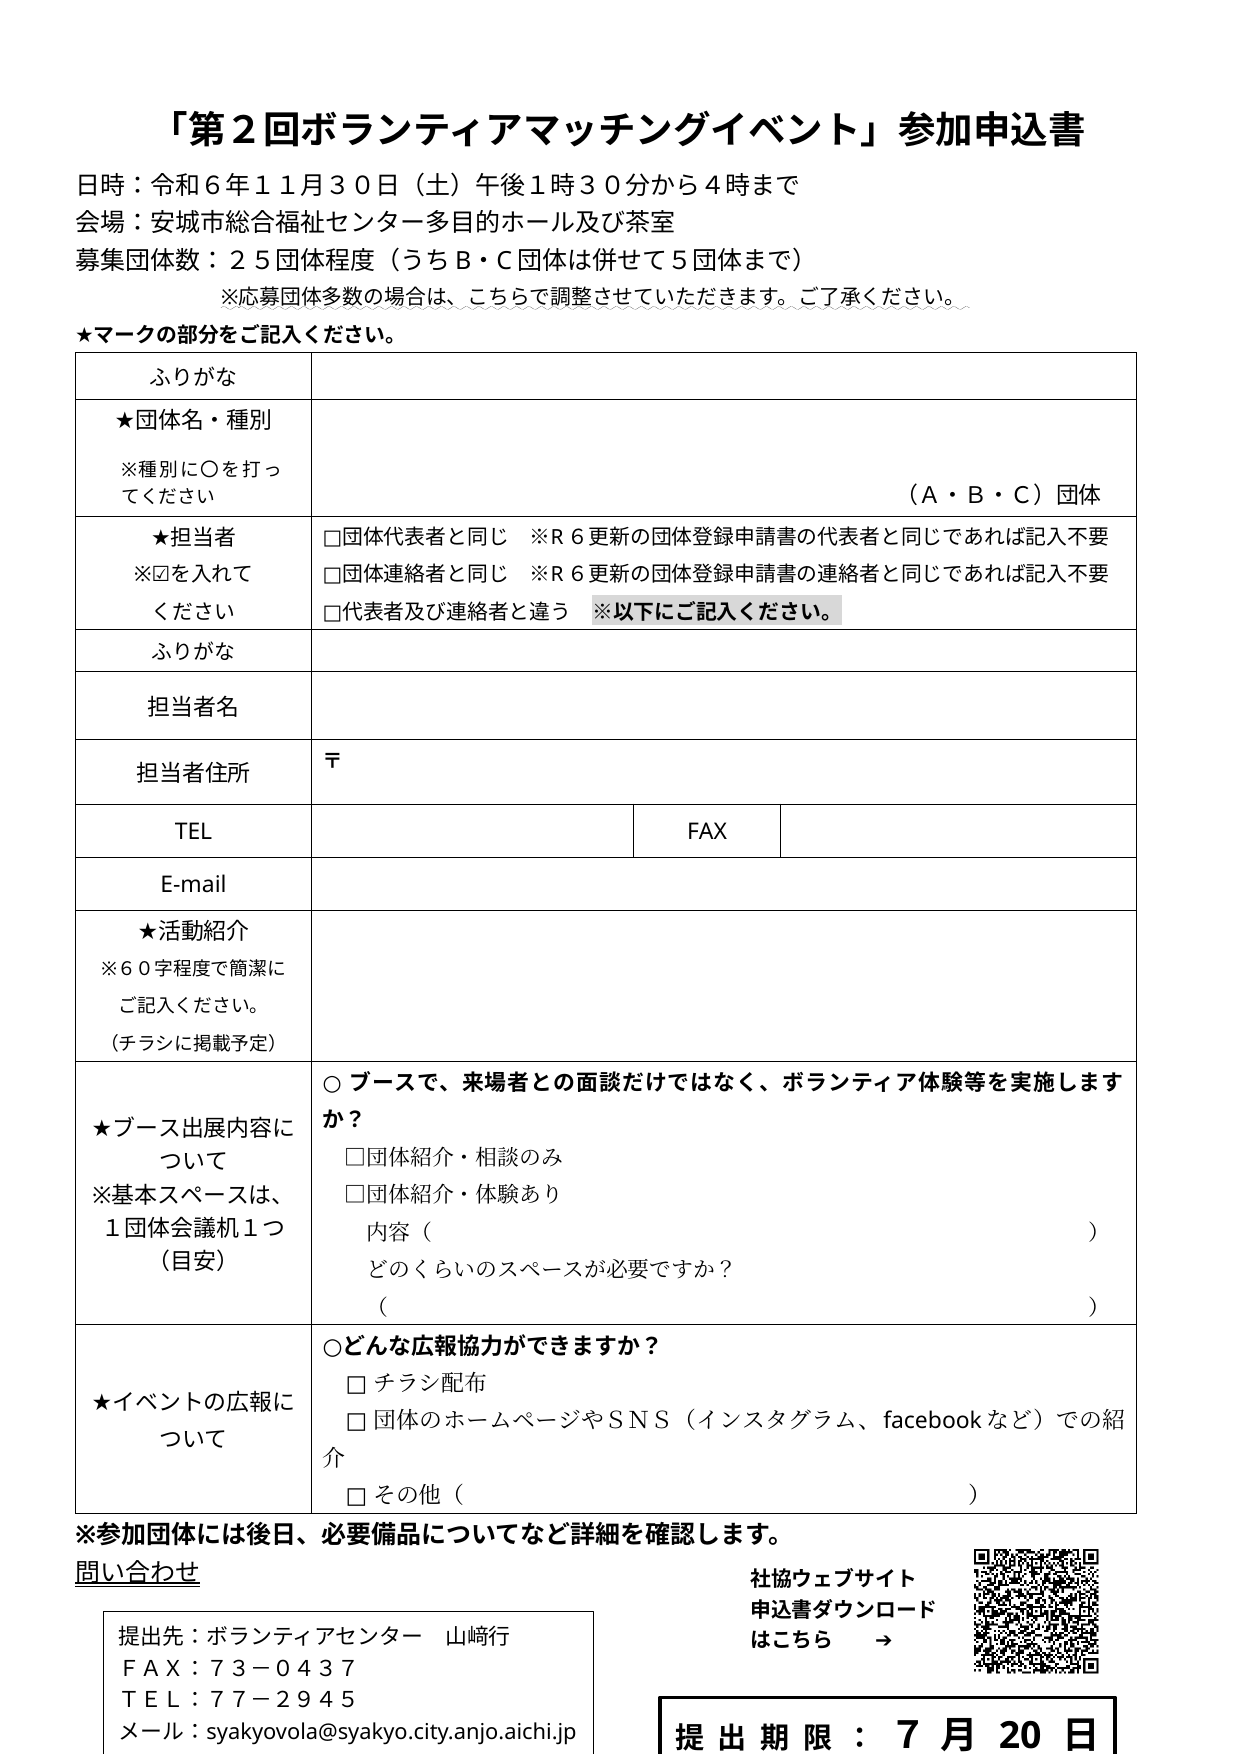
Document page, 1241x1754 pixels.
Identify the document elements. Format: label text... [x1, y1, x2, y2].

picture [965, 1589, 1107, 1682]
text 日時：令和６年１１月３０日（土）午後１時３０分から４時まで [75, 164, 1165, 202]
text 募集団体数：２５団体程度（うちB・C団体は併せて５団体まで） [75, 239, 1165, 277]
table_cell （Ａ・Ｂ・Ｃ）団体 [312, 400, 1136, 516]
text ※参加団体には後日、必要備品についてなど詳細を確認します。 [75, 1514, 1165, 1551]
table_cell [312, 858, 1136, 910]
table_cell [312, 672, 1136, 739]
text 「第２回ボランティアマッチングイベント」参加申込書 [75, 89, 1165, 164]
table_cell ★活動紹介 ※６０字程度で簡潔に ご記入ください。 （チラシに掲載予定） [76, 911, 311, 1061]
table_cell 担当者名 [76, 672, 311, 739]
table_cell ふりがな [76, 630, 311, 671]
text 会場：安城市総合福祉センター多目的ホール及び茶室 [75, 202, 1165, 239]
table_cell [312, 805, 633, 857]
table_cell 担当者住所 [76, 740, 311, 803]
table_cell ★担当者 ※☑を入れて ください [76, 517, 311, 629]
table_cell ○どんな広報協力ができますか？ □ チラシ配布 □ 団体のホームページやＳＮＳ（インスタグラム、facebookなど）での紹介 □ その他（ ） [312, 1325, 1136, 1513]
table_cell ★イベントの広報について [76, 1325, 311, 1513]
table_header [312, 353, 1136, 399]
table_cell □団体代表者と同じ ※R６更新の団体登録申請書の代表者と同じであれば記入不要 □団体連絡者と同じ ※R６更新の団体登録申請書の連絡者と同じであれば記入不要 □代表者及び連絡者と違う ※以下にご記入ください。 [312, 517, 1136, 629]
table_cell [781, 805, 1136, 857]
table_cell FAX [634, 805, 780, 857]
table_cell 〒 [312, 740, 1136, 803]
table_cell ★団体名・種別 [76, 400, 311, 516]
text ※応募団体多数の場合は、こちらで調整させていただきます。ご了承ください。 [75, 277, 1165, 314]
table_cell [312, 630, 1136, 671]
text 問い合わせ [75, 1551, 1165, 1589]
table_cell E-mail [76, 858, 311, 910]
text ★マークの部分をご記入ください。 [75, 314, 1165, 352]
table_cell ○ ブースで、来場者との面談だけではなく、ボランティア体験等を実施しますか？ □団体紹介・相談のみ □団体紹介・体験あり 内容（ ） どのくらいのスペースが必要ですか？ （ ） [312, 1062, 1136, 1324]
table_cell [312, 911, 1136, 1061]
table_cell TEL [76, 805, 311, 857]
table_header ふりがな [76, 353, 311, 399]
table_cell ★ブース出展内容について ※基本スペースは、１団体会議机１つ（目安） [76, 1062, 311, 1324]
